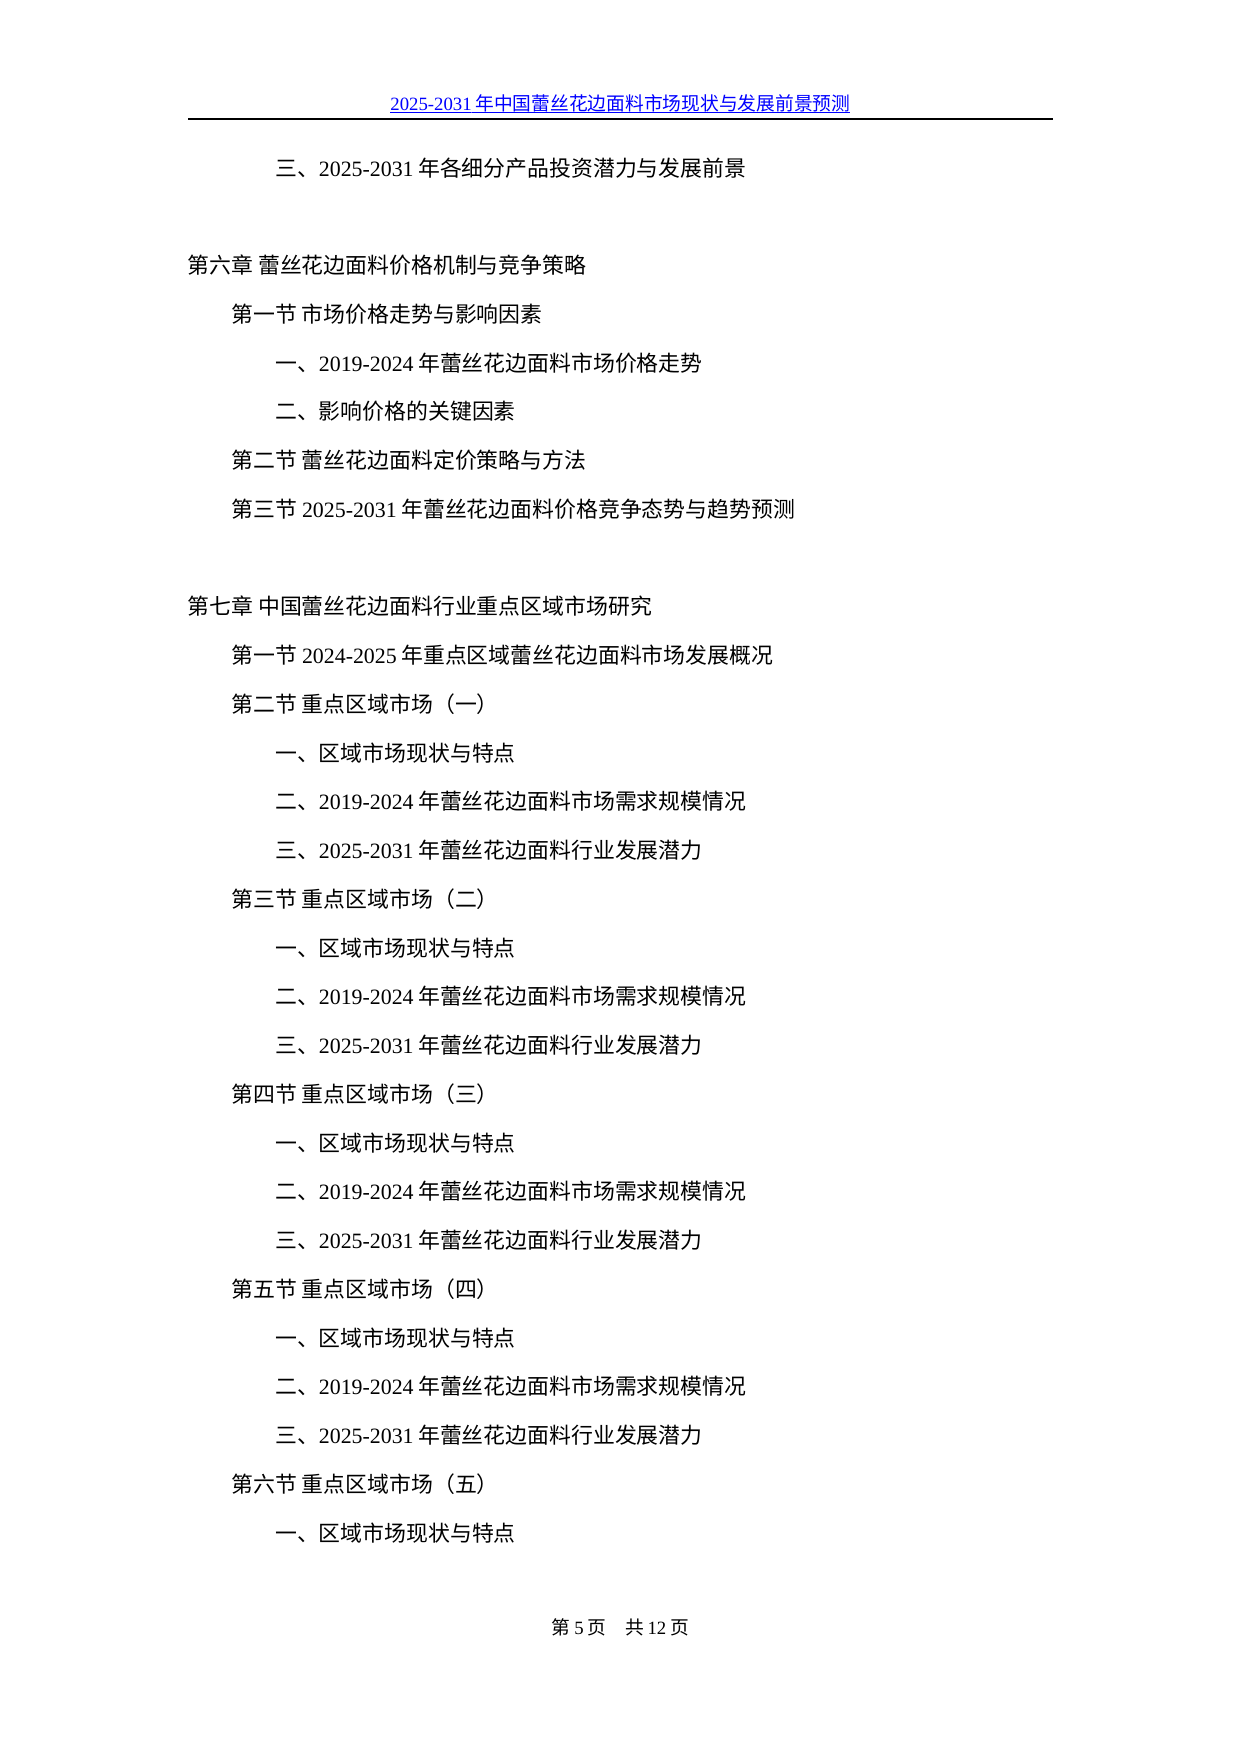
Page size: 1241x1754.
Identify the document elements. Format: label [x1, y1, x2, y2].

text [187, 150, 1053, 1548]
